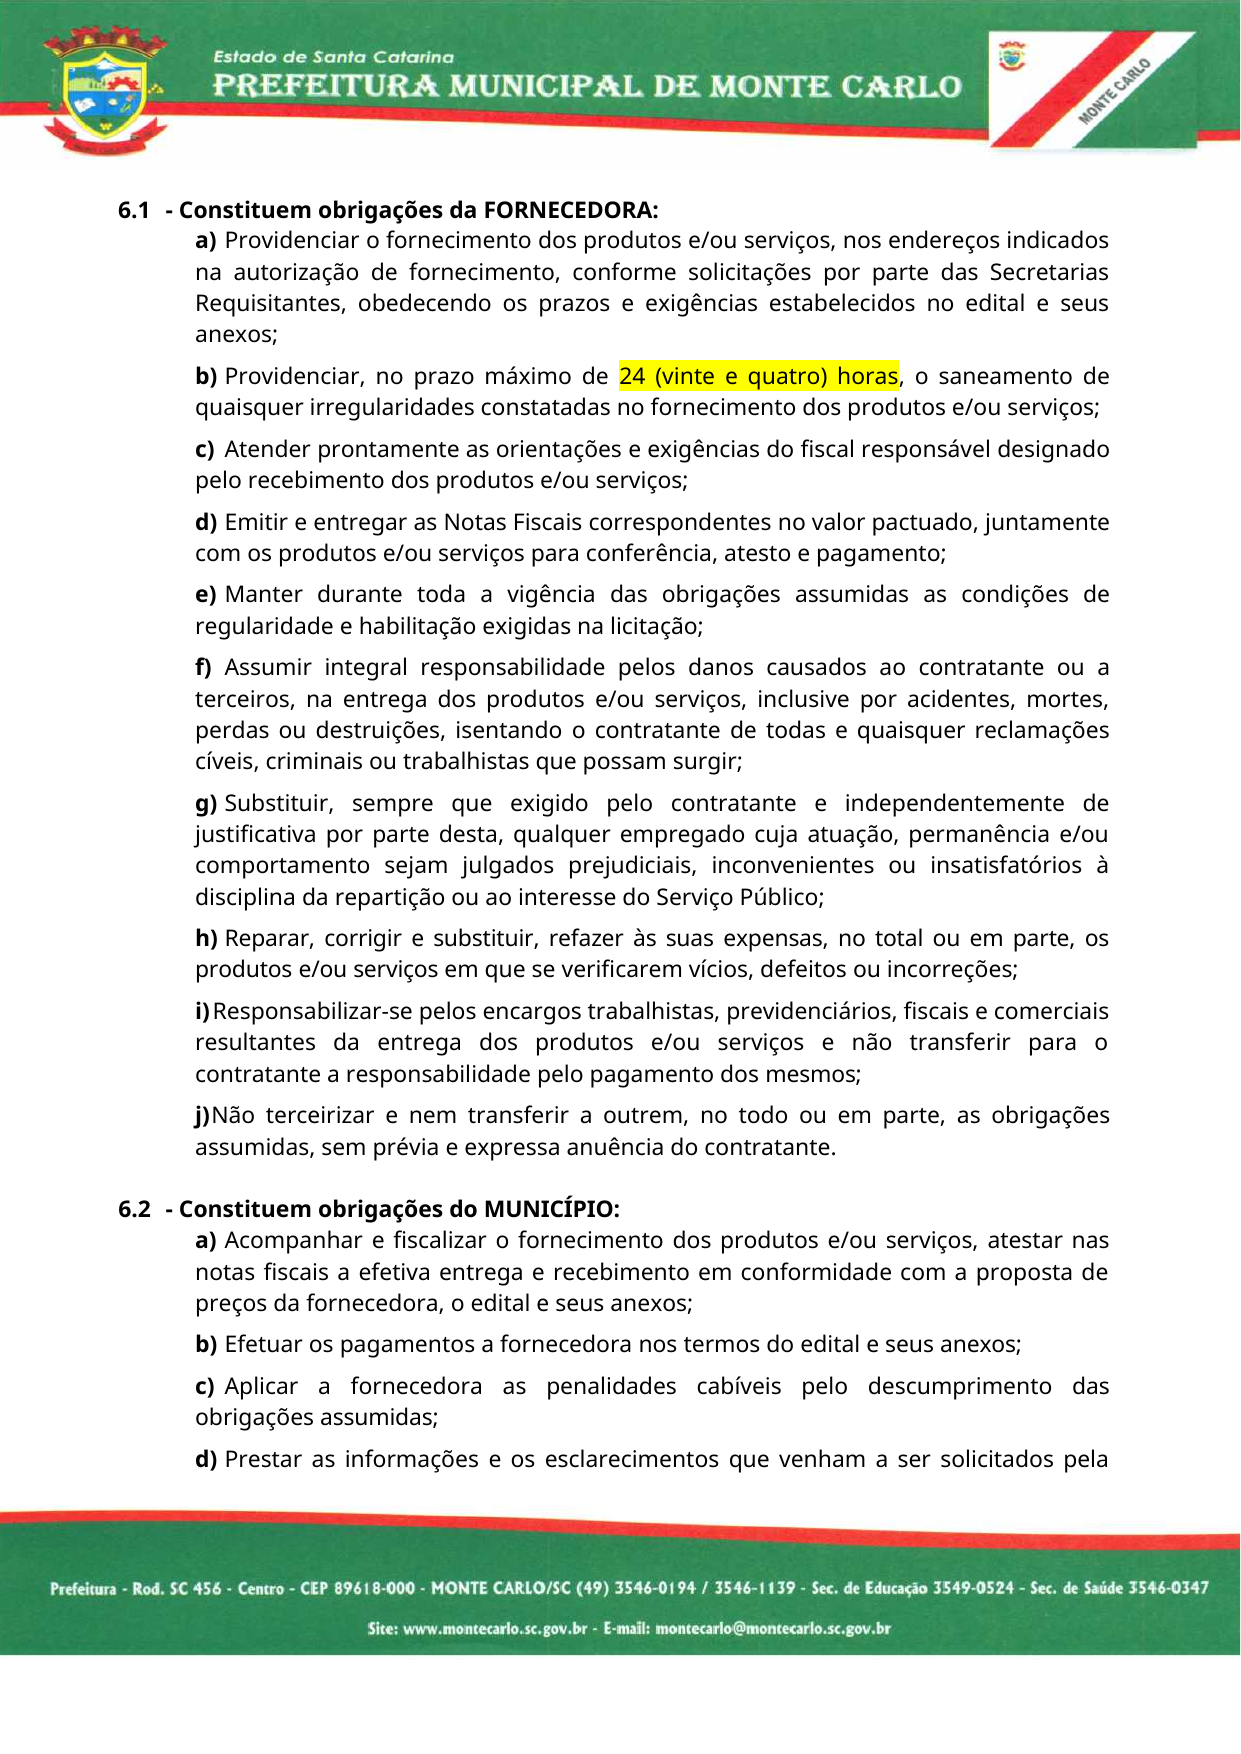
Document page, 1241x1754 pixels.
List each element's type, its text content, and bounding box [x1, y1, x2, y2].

list Manter durante toda a vigência das obrigações assumidas as condições de regularidade e habilitação exigidas na licitação; [195, 578, 1110, 641]
list Não terceirizar e nem transferir a outrem, no todo ou em parte, as obrigações assumidas, sem prévia e expressa anuência do contratante. [195, 1099, 1110, 1162]
picture [0, 0, 1241, 171]
list Emitir e entregar as Notas Fiscais correspondentes no valor pactuado, juntamente com os produtos e/ou serviços para conferência, atesto e pagamento; [195, 505, 1110, 568]
picture [0, 1506, 1241, 1660]
list Prestar as informações e os esclarecimentos que venham a ser solicitados pela fornecedora; [195, 1443, 1110, 1474]
subtitle - Constituem obrigações da FORNECEDORA: [118, 198, 1151, 224]
list Reparar, corrigir e substituir, refazer às suas expensas, no total ou em parte, os produtos e/ou serviços em que se verificarem vícios, defeitos ou incorreções; [195, 922, 1110, 984]
list Aplicar a fornecedora as penalidades cabíveis pelo descumprimento das obrigações assumidas; [195, 1370, 1110, 1432]
list Providenciar, no prazo máximo de 24 (vinte e quatro) horas, o saneamento de quaisquer irregularidades constatadas no fornecimento dos produtos e/ou serviços; [195, 359, 1110, 422]
list Acompanhar e fiscalizar o fornecimento dos produtos e/ou serviços, atestar nas notas fiscais a efetiva entrega e recebimento em conformidade com a proposta de preços da fornecedora, o edital e seus anexos; [195, 1224, 1110, 1318]
list Assumir integral responsabilidade pelos danos causados ao contratante ou a terceiros, na entrega dos produtos e/ou serviços, inclusive por acidentes, mortes, perdas ou destruições, isentando o contratante de todas e quaisquer reclamações cíveis, criminais ou trabalhistas que possam surgir; [195, 651, 1110, 776]
list Providenciar o fornecimento dos produtos e/ou serviços, nos endereços indicados na autorização de fornecimento, conforme solicitações por parte das Secretarias Requisitantes, obedecendo os prazos e exigências estabelecidos no edital e seus anexos; [195, 224, 1110, 349]
list Atender prontamente as orientações e exigências do fiscal responsável designado pelo recebimento dos produtos e/ou serviços; [195, 432, 1110, 495]
list Substituir, sempre que exigido pelo contratante e independentemente de justificativa por parte desta, qualquer empregado cuja atuação, permanência e/ou comportamento sejam julgados prejudiciais, inconvenientes ou insatisfatórios à disciplina da repartição ou ao interesse do Serviço Público; [195, 787, 1110, 912]
subtitle - Constituem obrigações do MUNICÍPIO: [118, 1193, 1151, 1224]
list Responsabilizar-se pelos encargos trabalhistas, previdenciários, fiscais e comerciais resultantes da entrega dos produtos e/ou serviços e não transferir para o contratante a responsabilidade pelo pagamento dos mesmos; [195, 995, 1110, 1089]
list Efetuar os pagamentos a fornecedora nos termos do edital e seus anexos; [195, 1328, 1110, 1359]
